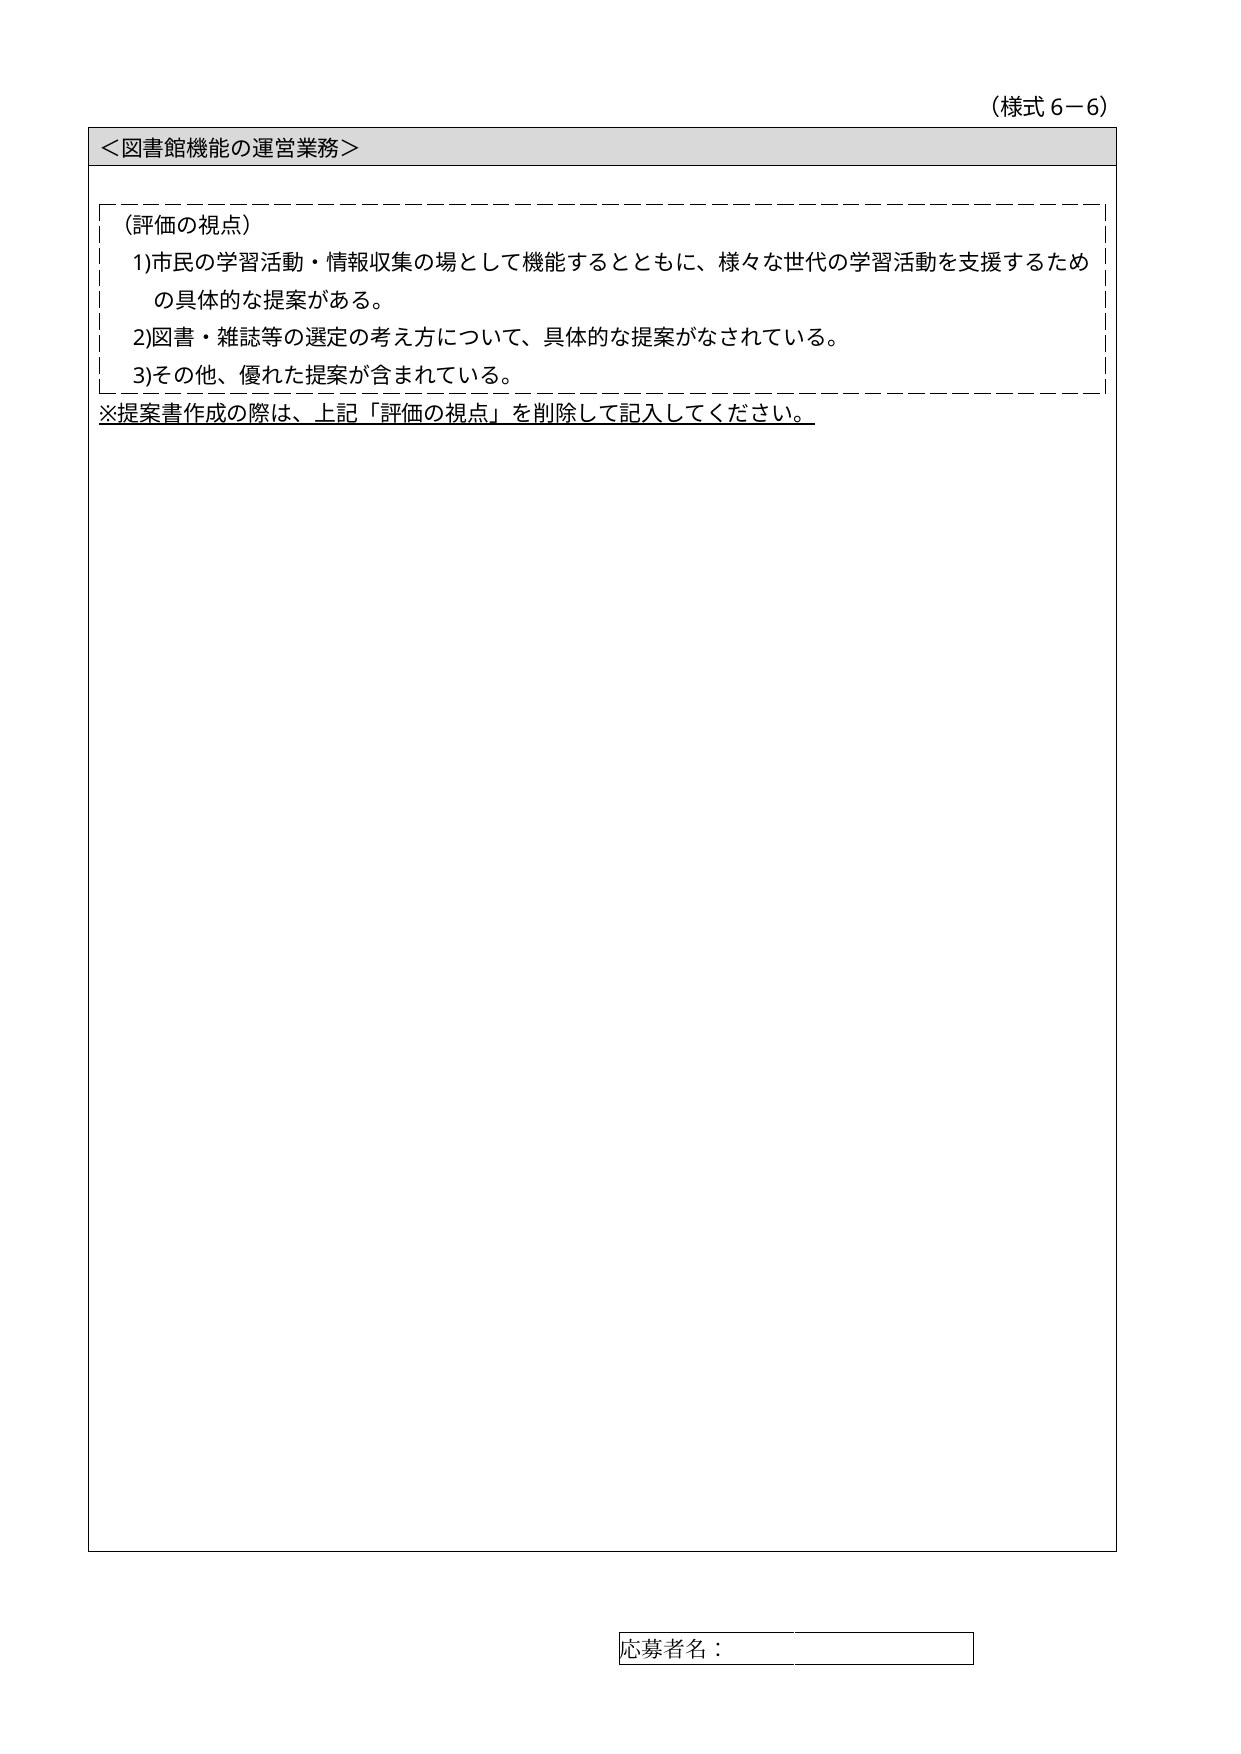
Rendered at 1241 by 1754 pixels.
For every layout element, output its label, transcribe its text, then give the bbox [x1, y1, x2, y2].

table_header ＜図書館機能の運営業務＞ [89, 128, 1116, 165]
table_cell ※提案書作成の際は、上記「評価の視点」を削除して記入してください。 [89, 166, 1116, 1551]
